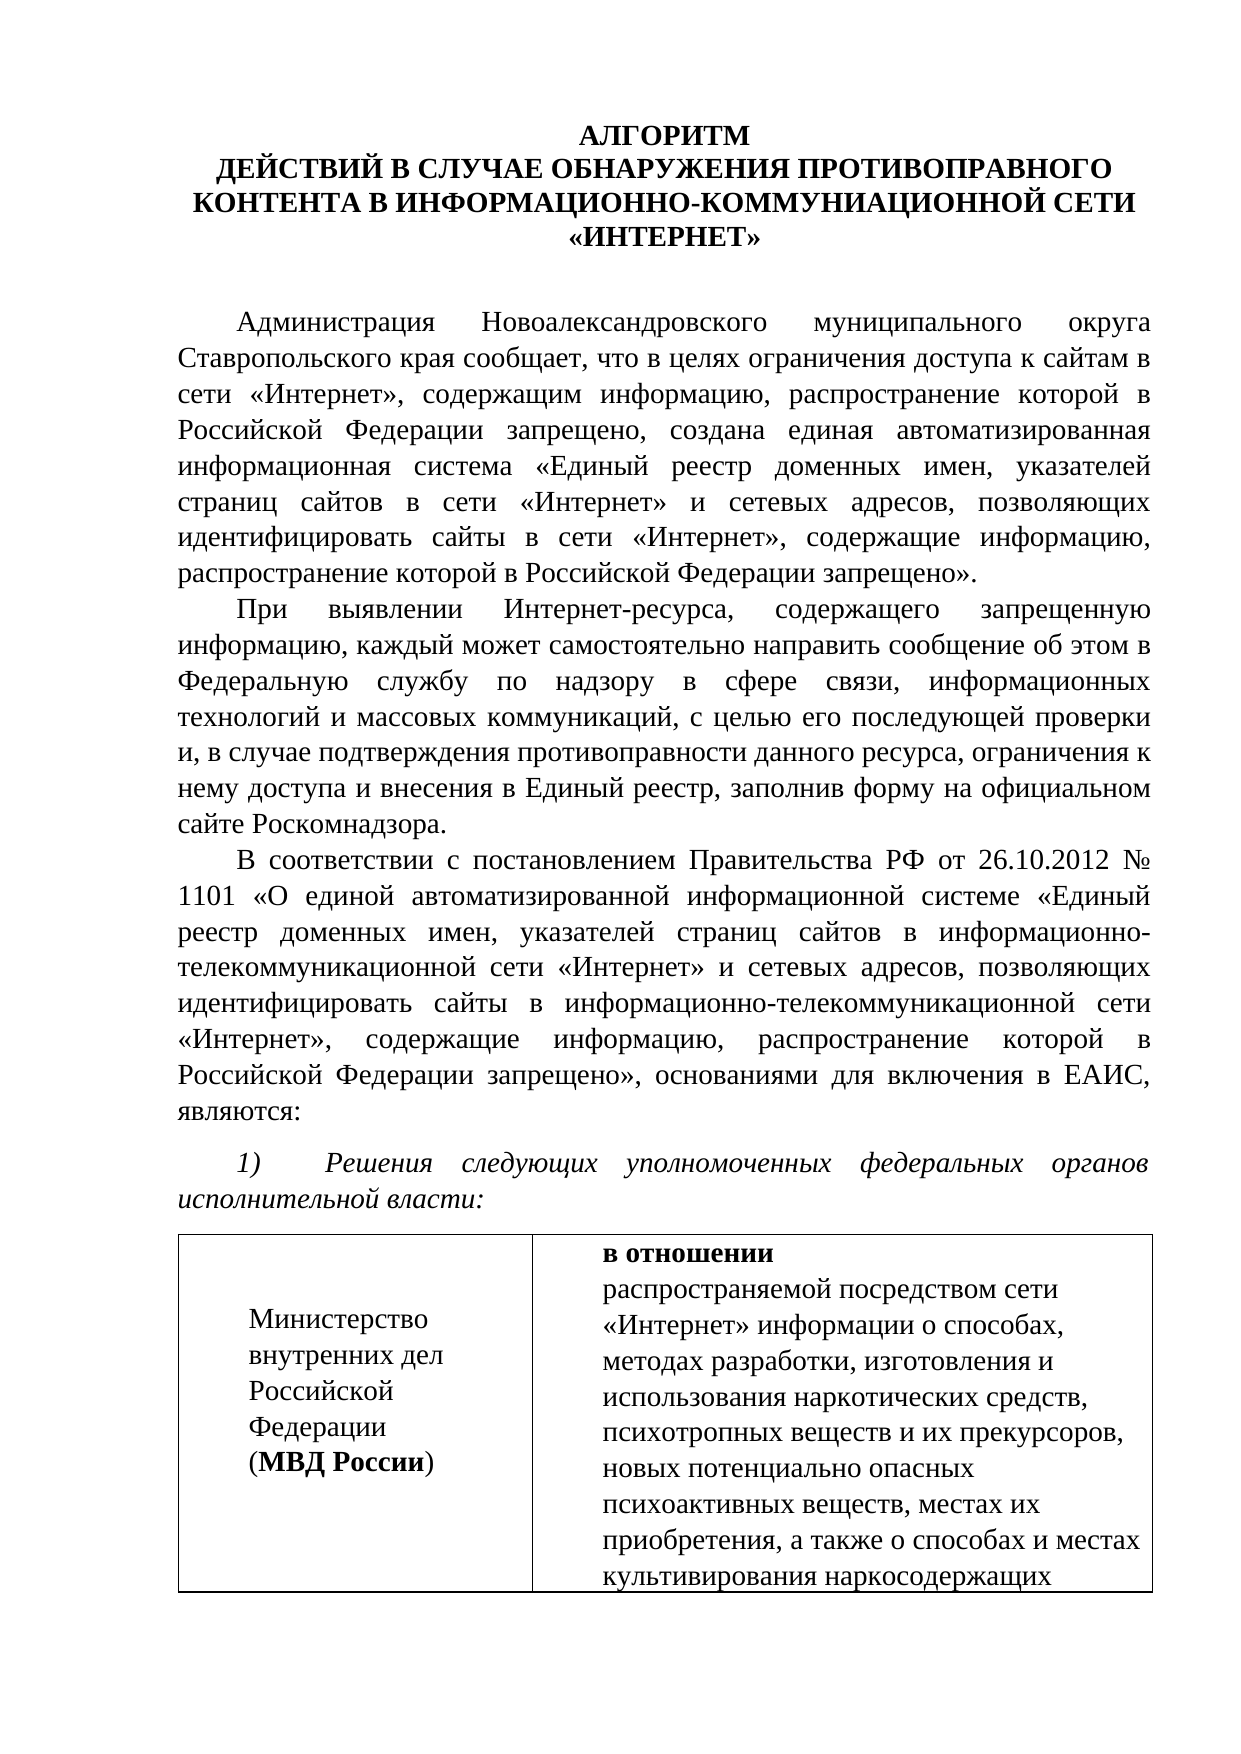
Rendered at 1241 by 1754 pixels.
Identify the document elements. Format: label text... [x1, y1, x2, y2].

text Администрация Новоалександровского муниципального округа Ставропольского края сообщает, что в целях ограничения доступа к сайтам в сети «Интернет», содержащим информацию, распространение которой в Российской Федерации запрещено, создана единая автоматизированная информационная система «Единый реестр доменных имен, указателей страниц сайтов в сети «Интернет» и сетевых адресов, позволяющих идентифицировать сайты в сети «Интернет», содержащие информацию, распространение которой в Российской Федерации запрещено». [177, 304, 1152, 340]
text При выявлении Интернет-ресурса, содержащего запрещенную информацию, каждый может самостоятельно направить сообщение об этом в Федеральную службу по надзору в сфере связи, информационных технологий и массовых коммуникаций, с целью его последующей проверки и, в случае подтверждения противоправности данного ресурса, ограничения к нему доступа и внесения в Единый реестр, заполнив форму на официальном сайте Роскомнадзора. [177, 591, 1152, 627]
list Решения следующих уполномоченных федеральных органов исполнительной власти: [177, 1145, 1152, 1215]
text В соответствии с постановлением Правительства РФ от 26.10.2012 № 1101 «О единой автоматизированной информационной системе «Единый реестр доменных имен, указателей страниц сайтов в информационно-телекоммуникационной сети «Интернет» и сетевых адресов, позволяющих идентифицировать сайты в информационно-телекоммуникационной сети «Интернет», содержащие информацию, распространение которой в Российской Федерации запрещено», основаниями для включения в ЕАИС, являются: [177, 842, 1152, 878]
text При выявлении Интернет-ресурса, содержащего запрещенную информацию, каждый может самостоятельно направить сообщение об этом в Федеральную службу по надзору в сфере связи, информационных технологий и массовых коммуникаций, с целью его последующей проверки и, в случае подтверждения противоправности данного ресурса, ограничения к нему доступа и внесения в Единый реестр, заполнив форму на официальном сайте Роскомнадзора. [177, 804, 1152, 840]
text ДЕЙСТВИЙ В СЛУЧАЕ ОБНАРУЖЕНИЯ ПРОТИВОПРАВНОГО КОНТЕНТА В ИНФОРМАЦИОННО-КОММУНИАЦИОННОЙ СЕТИ «ИНТЕРНЕТ» [177, 152, 1152, 252]
text АЛГОРИТМ [177, 118, 1152, 152]
text Администрация Новоалександровского муниципального округа Ставропольского края сообщает, что в целях ограничения доступа к сайтам в сети «Интернет», содержащим информацию, распространение которой в Российской Федерации запрещено, создана единая автоматизированная информационная система «Единый реестр доменных имен, указателей страниц сайтов в сети «Интернет» и сетевых адресов, позволяющих идентифицировать сайты в сети «Интернет», содержащие информацию, распространение которой в Российской Федерации запрещено». [177, 553, 1152, 589]
text В соответствии с постановлением Правительства РФ от 26.10.2012 № 1101 «О единой автоматизированной информационной системе «Единый реестр доменных имен, указателей страниц сайтов в информационно-телекоммуникационной сети «Интернет» и сетевых адресов, позволяющих идентифицировать сайты в информационно-телекоммуникационной сети «Интернет», содержащие информацию, распространение которой в Российской Федерации запрещено», основаниями для включения в ЕАИС, являются: [177, 1091, 1152, 1126]
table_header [179, 1235, 532, 1591]
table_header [533, 1235, 1152, 1591]
